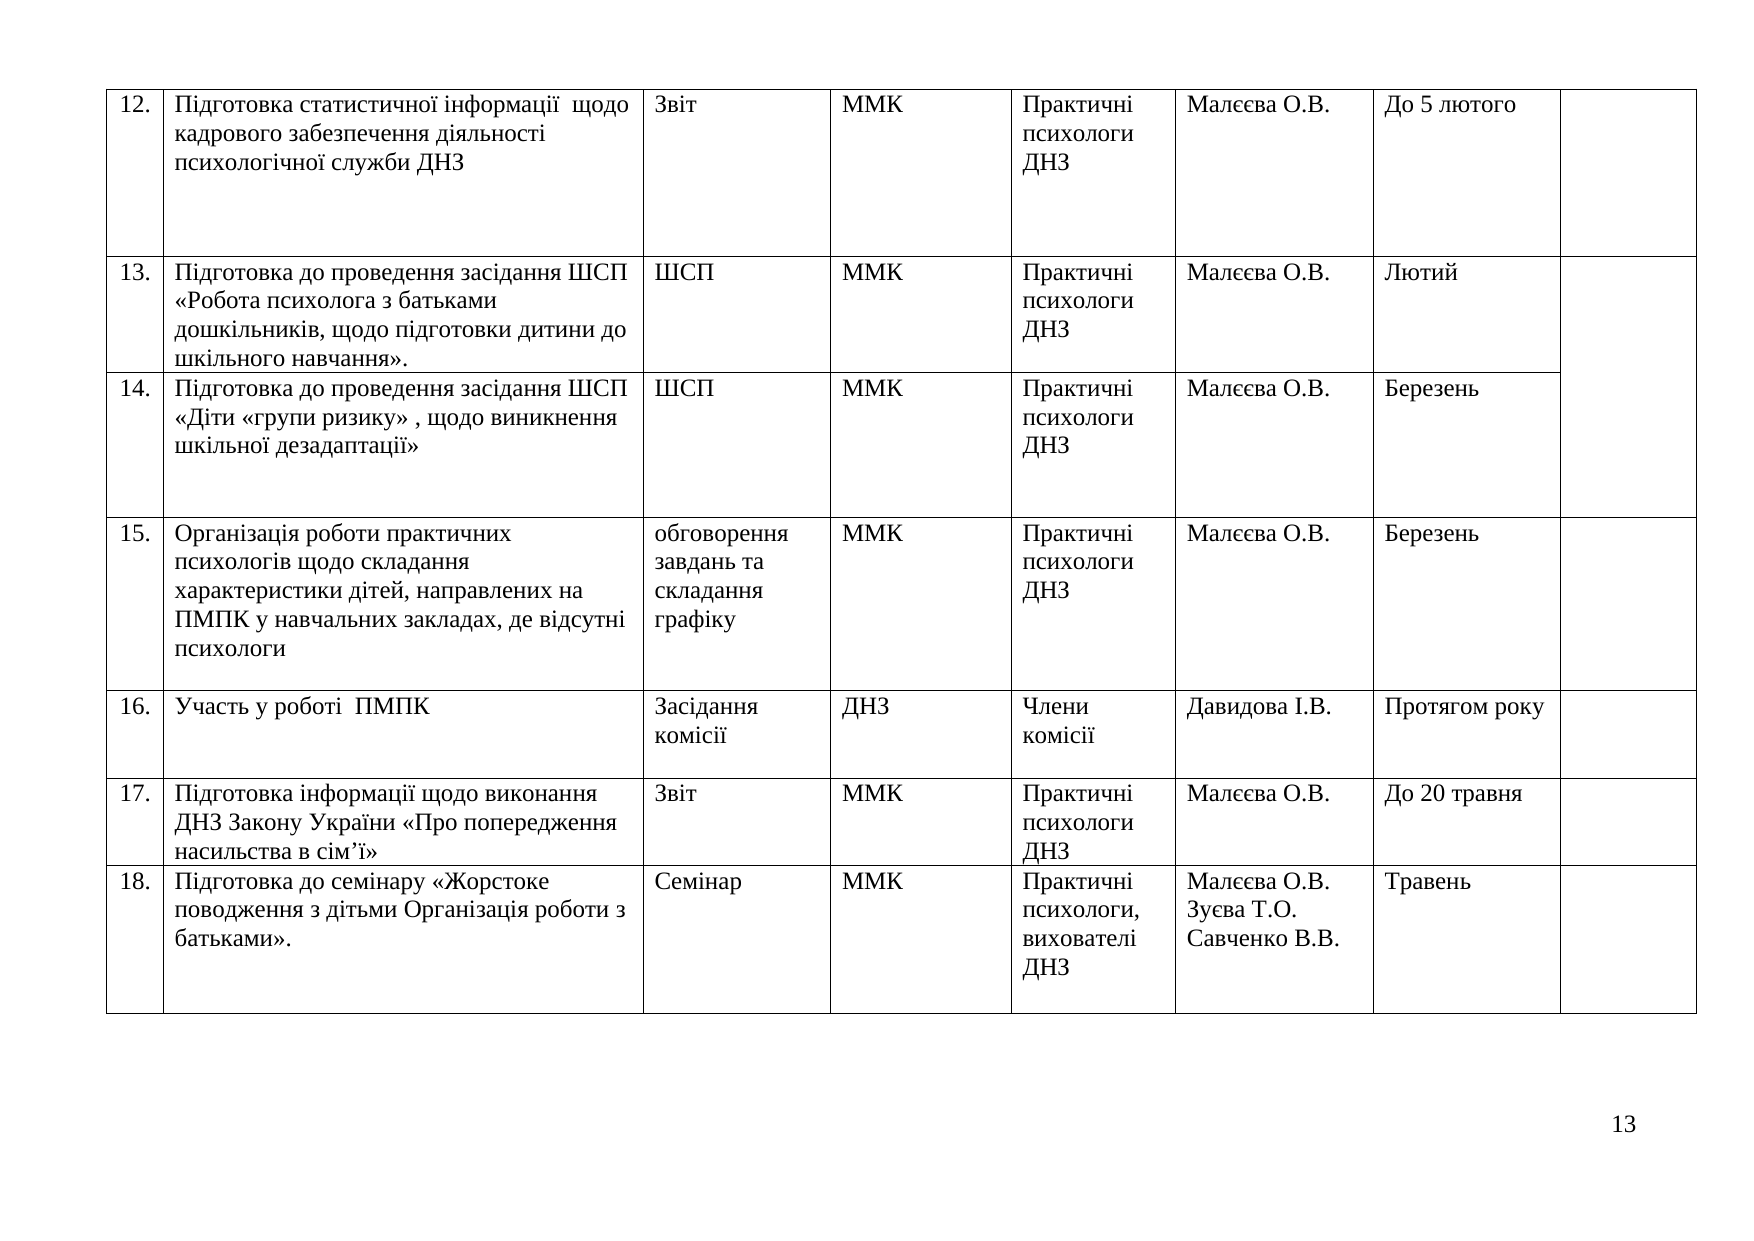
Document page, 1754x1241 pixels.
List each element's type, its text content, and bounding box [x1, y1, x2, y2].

table_cell 13. [107, 257, 163, 372]
table_cell [1561, 257, 1696, 517]
table_cell Підготовка до проведення засідання ШСП «Робота психолога з батьками дошкільників, щодо підготовки дитини до шкільного навчання». [164, 257, 643, 372]
table_cell Підготовка статистичної інформації щодо кадрового забезпечення діяльності психологічної служби ДНЗ [164, 90, 643, 256]
table_cell Участь у роботі ПМПК [164, 691, 643, 777]
table_cell обговорення завдань та складання графіку [644, 518, 830, 690]
table_cell 16. [107, 691, 163, 777]
table_cell Практичні психологи, вихователі ДНЗ [1012, 866, 1175, 1013]
table_cell ММК [831, 257, 1011, 372]
table_cell [1561, 866, 1696, 1013]
table_cell Семінар [644, 866, 830, 1013]
table_cell Березень [1374, 518, 1560, 690]
table_cell Практичні психологи ДНЗ [1012, 90, 1175, 256]
table_cell 15. [107, 518, 163, 690]
table_cell ММК [831, 518, 1011, 690]
table_cell До 20 травня [1374, 779, 1560, 865]
table_cell Малєєва О.В. [1176, 779, 1373, 865]
table_cell Практичні психологи ДНЗ [1012, 779, 1175, 865]
table_cell Члени комісії [1012, 691, 1175, 777]
table_cell [1561, 518, 1696, 690]
table_cell ШСП [644, 373, 830, 517]
table_cell ДНЗ [831, 691, 1011, 777]
table_cell Малєєва О.В. Зуєва Т.О. Савченко В.В. [1176, 866, 1373, 1013]
table_cell 17. [107, 779, 163, 865]
table_cell Малєєва О.В. [1176, 373, 1373, 517]
table_cell Практичні психологи ДНЗ [1012, 518, 1175, 690]
table_cell ММК [831, 866, 1011, 1013]
table_cell ММК [831, 373, 1011, 517]
table_cell Підготовка інформації щодо виконання ДНЗ Закону України «Про попередження насильства в сім’ї» [164, 779, 643, 865]
table_cell Протягом року [1374, 691, 1560, 777]
table_cell Давидова І.В. [1176, 691, 1373, 777]
table_cell Підготовка до проведення засідання ШСП «Діти «групи ризику» , щодо виникнення шкільної дезадаптації» [164, 373, 643, 517]
table_cell [1561, 779, 1696, 865]
table_cell Березень [1374, 373, 1560, 517]
table_cell Організація роботи практичних психологів щодо складання характеристики дітей, направлених на ПМПК у навчальних закладах, де відсутні психологи [164, 518, 643, 690]
table_cell ММК [831, 90, 1011, 256]
table_cell Малєєва О.В. [1176, 90, 1373, 256]
table_cell Травень [1374, 866, 1560, 1013]
table_cell Звіт [644, 90, 830, 256]
table_cell [1561, 691, 1696, 777]
table_cell [1561, 90, 1696, 256]
table_cell Підготовка до семінару «Жорстоке поводження з дітьми Організація роботи з батьками». [164, 866, 643, 1013]
table_cell Звіт [644, 779, 830, 865]
table_cell 14. [107, 373, 163, 517]
table_cell ММК [831, 779, 1011, 865]
table_cell Малєєва О.В. [1176, 257, 1373, 372]
table_cell 12. [107, 90, 163, 256]
table_cell Засідання комісії [644, 691, 830, 777]
table_cell 18. [107, 866, 163, 1013]
table_cell Практичні психологи ДНЗ [1012, 257, 1175, 372]
table_cell ШСП [644, 257, 830, 372]
table_cell Лютий [1374, 257, 1560, 372]
table_cell До 5 лютого [1374, 90, 1560, 256]
table_cell Малєєва О.В. [1176, 518, 1373, 690]
table_cell Практичні психологи ДНЗ [1012, 373, 1175, 517]
